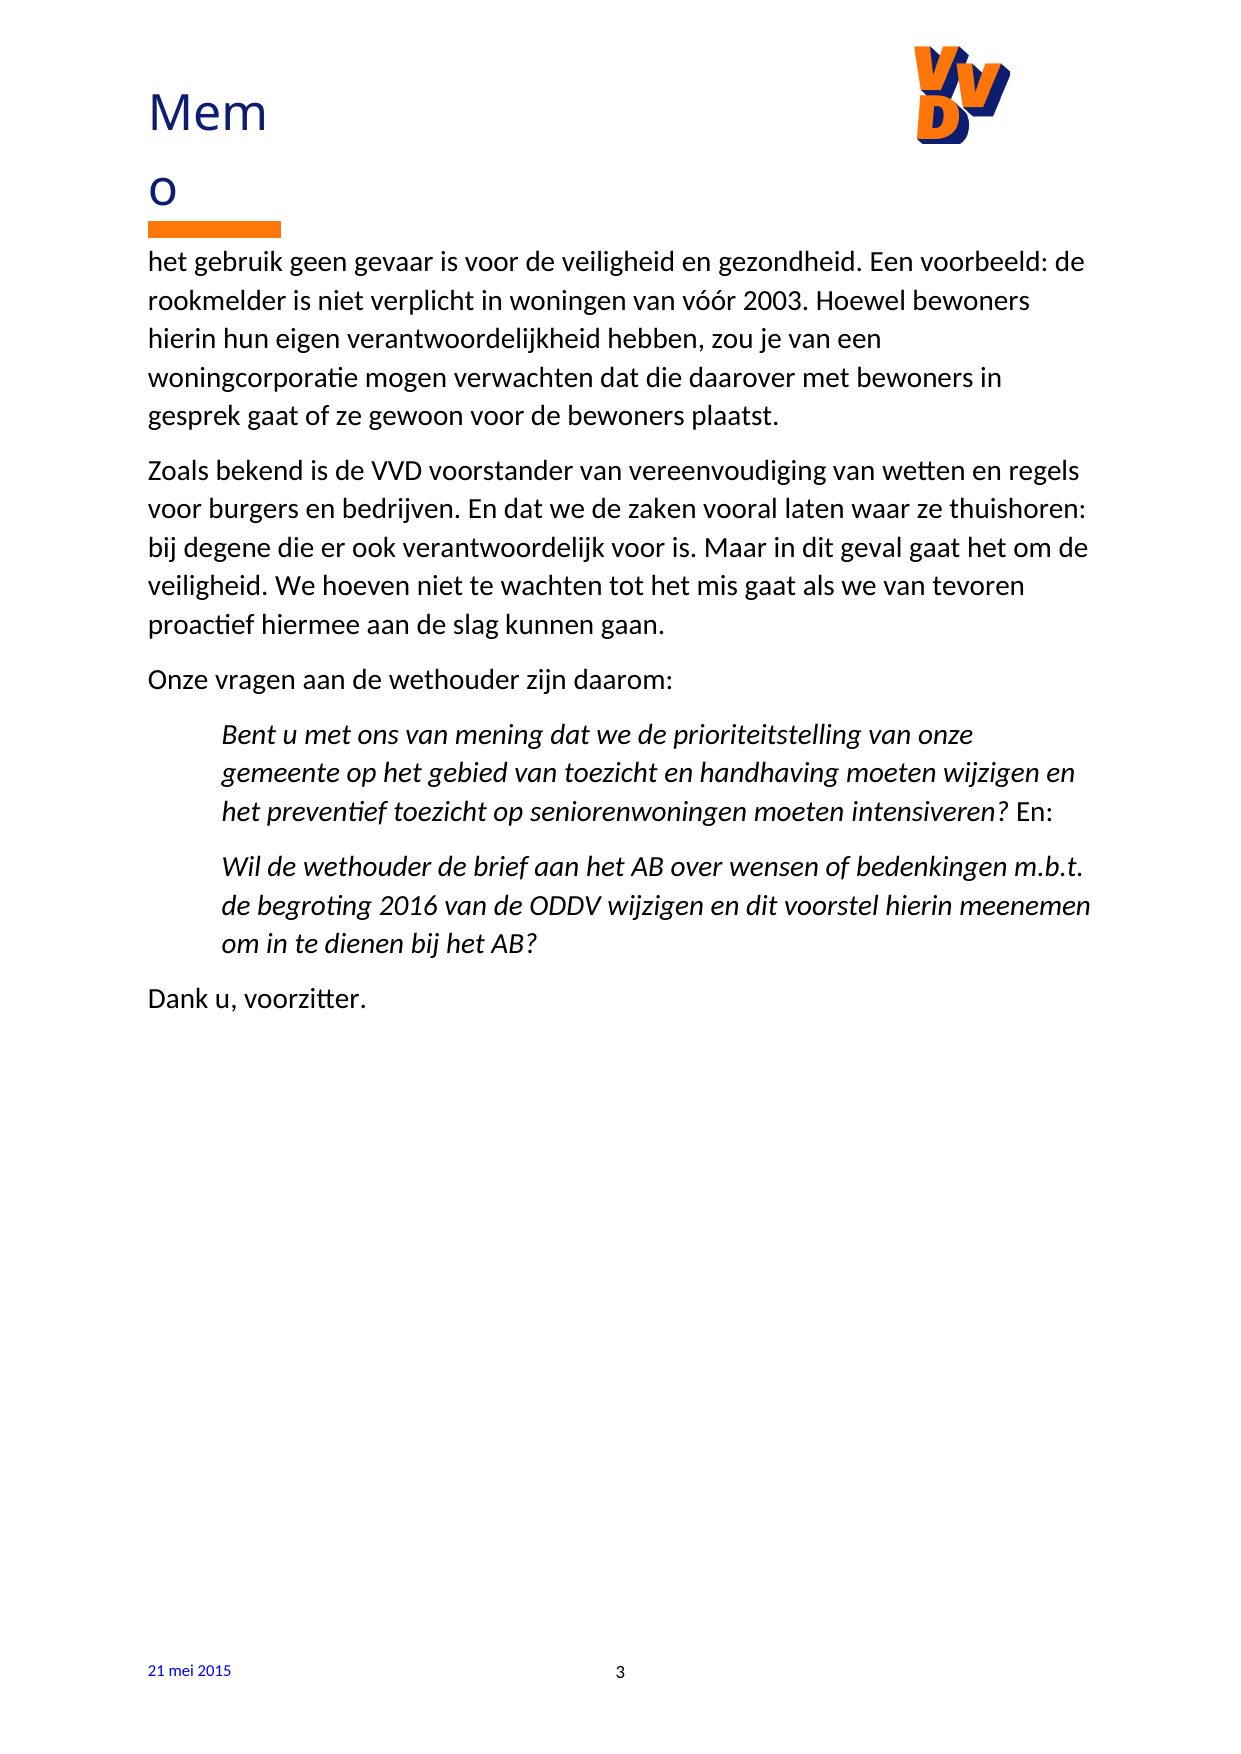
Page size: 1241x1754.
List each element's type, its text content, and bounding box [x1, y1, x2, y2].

text Wil de wethouder de brief aan het AB over wensen of bedenkingen m.b.t. de begroting 2016 van de ODDV wijzigen en dit voorstel hierin meenemen om in te dienen bij het AB? [221, 848, 1093, 961]
text Dank u, voorzitter. [148, 980, 1093, 1016]
text Bent u met ons van mening dat we de prioriteitstelling van onze gemeente op het gebied van toezicht en handhaving moeten wijzigen en het preventief toezicht op seniorenwoningen moeten intensiveren? En: [221, 716, 1093, 829]
text Zoals bekend is de VVD voorstander van vereenvoudiging van wetten en regels voor burgers en bedrijven. En dat we de zaken vooral laten waar ze thuishoren: bij degene die er ook verantwoordelijk voor is. Maar in dit geval gaat het om de veiligheid. We hoeven niet te wachten tot het mis gaat als we van tevoren proactief hiermee aan de slag kunnen gaan. [148, 452, 1093, 642]
text Onze vragen aan de wethouder zijn daarom: [148, 661, 1093, 697]
picture [914, 46, 1011, 143]
